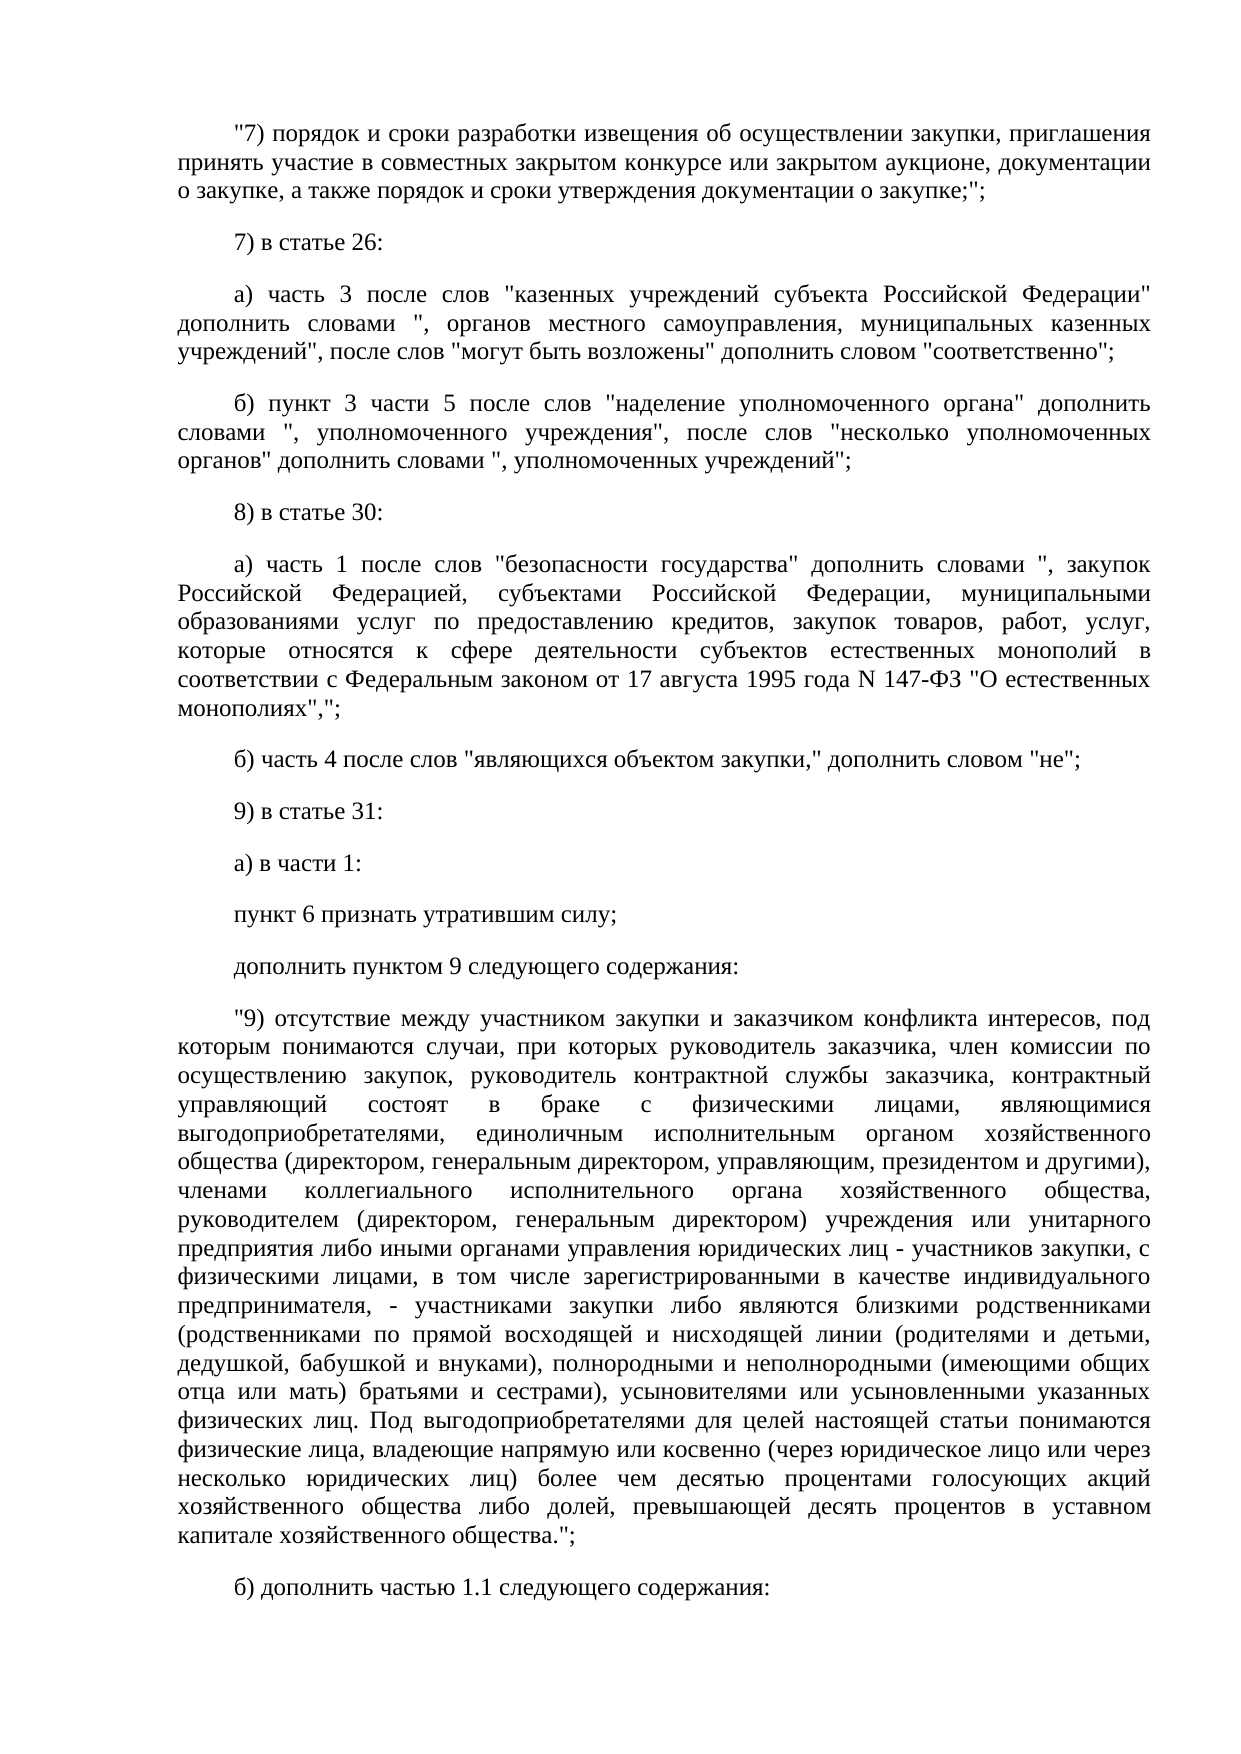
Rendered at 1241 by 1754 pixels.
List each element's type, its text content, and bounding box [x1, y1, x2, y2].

text дополнить пунктом 9 следующего содержания: [177, 951, 1152, 980]
text б) часть 4 после слов "являющихся объектом закупки," дополнить словом "не"; [177, 744, 1152, 773]
text б) пункт 3 части 5 после слов "наделение уполномоченного органа" дополнить словами ", уполномоченного учреждения", после слов "несколько уполномоченных органов" дополнить словами ", уполномоченных учреждений"; [177, 388, 1152, 474]
text 7) в статье 26: [177, 227, 1152, 256]
text 8) в статье 30: [177, 497, 1152, 526]
text б) дополнить частью 1.1 следующего содержания: [177, 1572, 1152, 1601]
text а) часть 3 после слов "казенных учреждений субъекта Российской Федерации" дополнить словами ", органов местного самоуправления, муниципальных казенных учреждений", после слов "могут быть возложены" дополнить словом "соответственно"; [177, 279, 1152, 365]
text "7) порядок и сроки разработки извещения об осуществлении закупки, приглашения принять участие в совместных закрытом конкурсе или закрытом аукционе, документации о закупке, а также порядок и сроки утверждения документации о закупке;"; [177, 118, 1152, 204]
text пункт 6 признать утратившим силу; [177, 899, 1152, 928]
text 9) в статье 31: [177, 796, 1152, 825]
text "9) отсутствие между участником закупки и заказчиком конфликта интересов, под которым понимаются случаи, при которых руководитель заказчика, член комиссии по осуществлению закупок, руководитель контрактной службы заказчика, контрактный управляющий состоят в браке с физическими лицами, являющимися выгодоприобретателями, единоличным исполнительным органом хозяйственного общества (директором, генеральным директором, управляющим, президентом и другими), членами коллегиального исполнительного органа хозяйственного общества, руководителем (директором, генеральным директором) учреждения или унитарного предприятия либо иными органами управления юридических лиц - участников закупки, с физическими лицами, в том числе зарегистрированными в качестве индивидуального предпринимателя, - участниками закупки либо являются близкими родственниками (родственниками по прямой восходящей и нисходящей линии (родителями и детьми, дедушкой, бабушкой и внуками), полнородными и неполнородными (имеющими общих отца или мать) братьями и сестрами), усыновителями или усыновленными указанных физических лиц. Под выгодоприобретателями для целей настоящей статьи понимаются физические лица, владеющие напрямую или косвенно (через юридическое лицо или через несколько юридических лиц) более чем десятью процентами голосующих акций хозяйственного общества либо долей, превышающей десять процентов в уставном капитале хозяйственного общества."; [177, 1003, 1152, 1549]
text а) часть 1 после слов "безопасности государства" дополнить словами ", закупок Российской Федерацией, субъектами Российской Федерации, муниципальными образованиями услуг по предоставлению кредитов, закупок товаров, работ, услуг, которые относятся к сфере деятельности субъектов естественных монополий в соответствии с Федеральным законом от 17 августа 1995 года N 147-ФЗ "О естественных монополиях","; [177, 549, 1152, 721]
text а) в части 1: [177, 848, 1152, 876]
